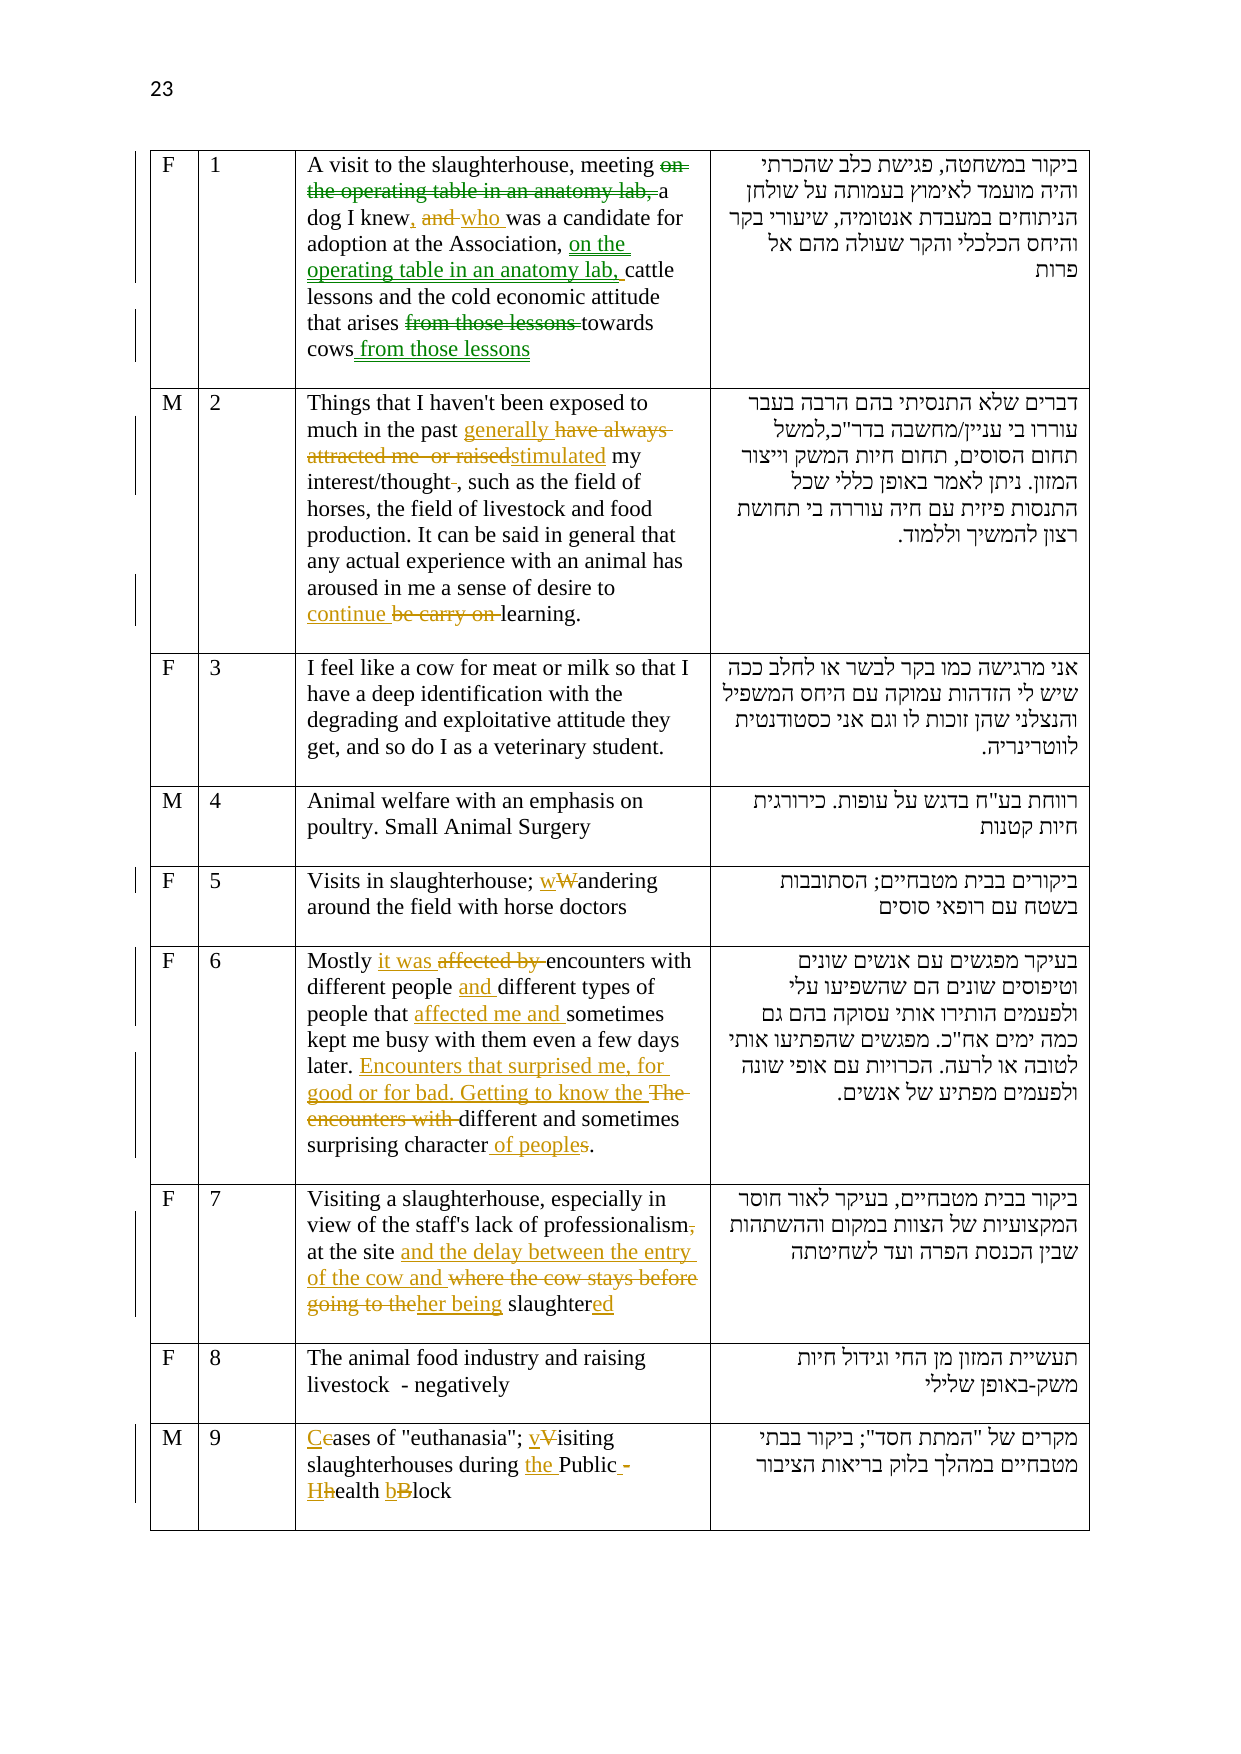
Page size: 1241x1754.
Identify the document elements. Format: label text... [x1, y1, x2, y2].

table_cell 4 [199, 787, 295, 866]
table_cell רווחת בע"ח בדגש על עופות. כירורגית חיות קטנות [711, 787, 1089, 866]
table_cell 7 [199, 1185, 295, 1343]
table_cell M [151, 389, 198, 653]
table_cell F [151, 1185, 198, 1343]
table_cell דברים שלא התנסיתי בהם הרבה בעבר עוררו בי עניין/מחשבה בדר"כ,למשל תחום הסוסים, תחום חיות המשק וייצור המזון. ניתן לאמר באופן כללי שכל התנסות פיזית עם חיה עוררה בי תחושת רצון להמשיך וללמוד. [711, 389, 1089, 653]
table_cell ביקורים בבית מטבחיים; הסתובבות בשטח עם רופאי סוסים [711, 867, 1089, 946]
table_cell 6 [199, 947, 295, 1184]
table_cell F [151, 151, 198, 388]
table_cell F [151, 867, 198, 946]
table_cell תעשיית המזון מן החי וגידול חיות משק-באופן שלילי [711, 1344, 1089, 1423]
table_cell 1 [199, 151, 295, 388]
table_cell 9 [199, 1424, 295, 1530]
table_cell ases of "euthanasia"; isiting slaughterhouses during Publicealth lock [296, 1424, 710, 1530]
table_cell I feel like a cow for meat or milk so that I have a deep identification with the degrading and exploitative attitude they get, and so do I as a veterinary student. [296, 654, 710, 786]
table_cell The animal food industry and raising livestock - negatively [296, 1344, 710, 1423]
table_cell 8 [199, 1344, 295, 1423]
table_cell Mostly encounters with different people different types of people that sometimes kept me busy with them even a few days later. different and sometimes surprising character. [296, 947, 710, 1184]
table_cell F [151, 654, 198, 786]
table_cell Things that I haven't been exposed to much in the past my interest/thought, such as the field of horses, the field of livestock and food production. It can be said in general that any actual experience with an animal has aroused in me a sense of desire to learning. [296, 389, 710, 653]
table_cell ביקור בבית מטבחיים, בעיקר לאור חוסר המקצועיות של הצוות במקום וההשתהות שבין הכנסת הפרה ועד לשחיטתה [711, 1185, 1089, 1343]
table_cell 2 [199, 389, 295, 653]
table_cell ביקור במשחטה, פגישת כלב שהכרתי והיה מועמד לאימוץ בעמותה על שולחן הניתוחים במעבדת אנטומיה, שיעורי בקר והיחס הכלכלי והקר שעולה מהם אל פרות [711, 151, 1089, 388]
table_cell בעיקר מפגשים עם אנשים שונים וטיפוסים שונים הם שהשפיעו עלי ולפעמים הותירו אותי עסוקה בהם גם כמה ימים אח"כ. מפגשים שהפתיעו אותי לטובה או לרעה. הכרויות עם אופי שונה ולפעמים מפתיע של אנשים. [711, 947, 1089, 1184]
table_cell F [151, 1344, 198, 1423]
table_cell Animal welfare with an emphasis on poultry. Small Animal Surgery [296, 787, 710, 866]
table_cell Visiting a slaughterhouse, especially in view of the staff's lack of professionalism at the site slaughter [296, 1185, 710, 1343]
table_cell M [151, 1424, 198, 1530]
table_cell 3 [199, 654, 295, 786]
table_cell F [151, 947, 198, 1184]
table_cell M [151, 787, 198, 866]
table_cell 5 [199, 867, 295, 946]
table_cell אני מרגישה כמו בקר לבשר או לחלב ככה שיש לי הזדהות עמוקה עם היחס המשפיל והנצלני שהן זוכות לו וגם אני כסטודנטית לווטרינריה. [711, 654, 1089, 786]
table_cell Visits in slaughterhouse; andering around the field with horse doctors [296, 867, 710, 946]
table_cell A visit to the slaughterhouse, meeting a dog I knew was a candidate for adoption at the Association, cattle lessons and the cold economic attitude that arises towards cows [296, 151, 710, 388]
table_cell מקרים של "המתת חסד"; ביקור בבתי מטבחיים במהלך בלוק בריאות הציבור [711, 1424, 1089, 1530]
